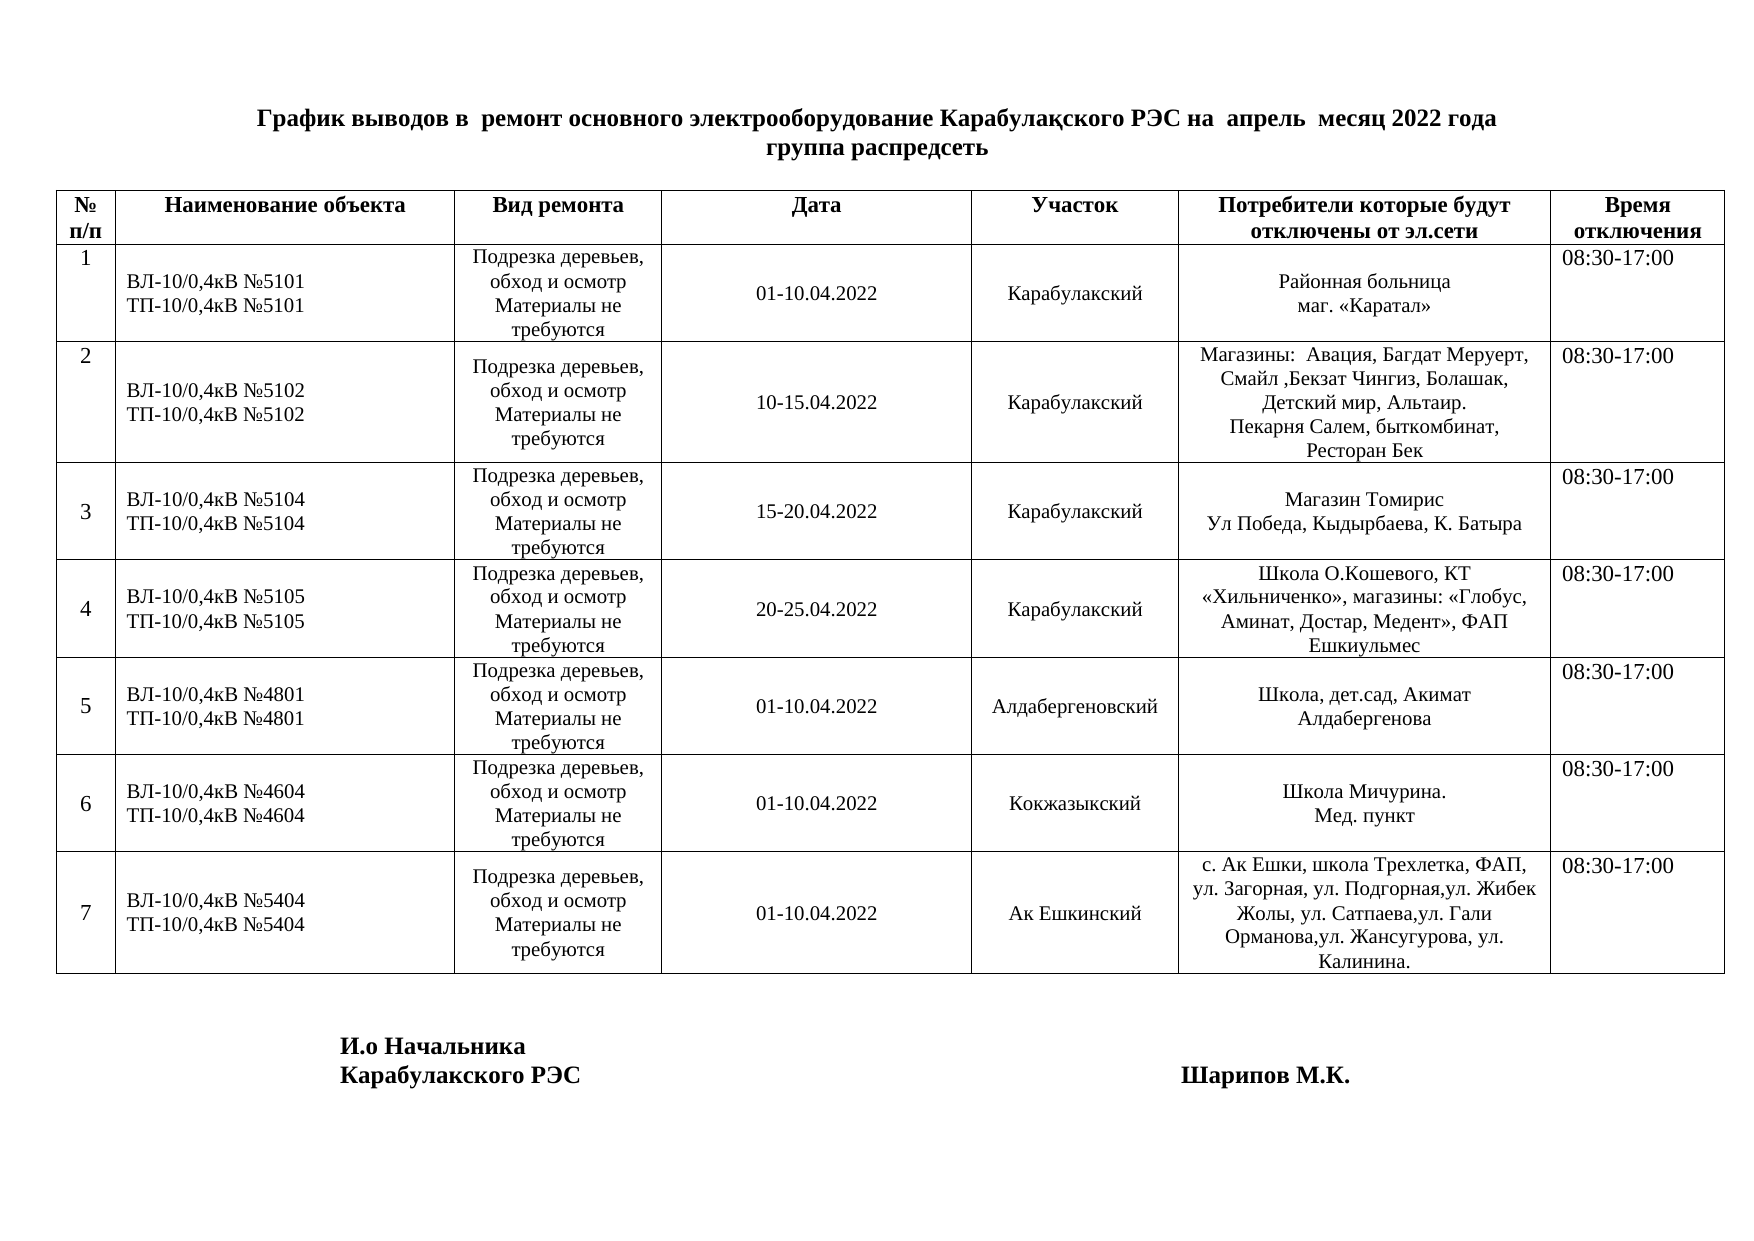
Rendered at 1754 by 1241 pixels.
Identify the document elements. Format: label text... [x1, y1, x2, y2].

table_cell 7 [57, 852, 115, 973]
table_cell Карабулакский [972, 463, 1178, 559]
table_cell 5 [57, 658, 115, 754]
table_cell 4 [57, 560, 115, 657]
table_header Вид ремонта [455, 191, 661, 243]
table_header Участок [972, 191, 1178, 243]
table_cell Школа Мичурина. Мед. пункт [1179, 755, 1550, 851]
table_header Потребители которые будут отключены от эл.сети [1179, 191, 1550, 243]
table_cell Подрезка деревьев, обход и осмотр Материалы не требуются [455, 852, 661, 973]
table_cell 01-10.04.2022 [662, 852, 971, 973]
text И.о Начальника [118, 1031, 1636, 1060]
table_cell Подрезка деревьев, обход и осмотр Материалы не требуются [455, 342, 661, 462]
table_cell Магазин Томирис Ул Победа, Кыдырбаева, К. Батыра [1179, 463, 1550, 559]
table_cell 01-10.04.2022 [662, 245, 971, 341]
table_cell 01-10.04.2022 [662, 658, 971, 754]
table_header Время отключения [1551, 191, 1724, 243]
table_cell Школа, дет.сад, Акимат Алдабергенова [1179, 658, 1550, 754]
table_cell 08:30-17:00 [1551, 852, 1724, 973]
table_cell 08:30-17:00 [1551, 463, 1724, 559]
table_cell 20-25.04.2022 [662, 560, 971, 657]
table_cell 3 [57, 463, 115, 559]
table_cell ВЛ-10/0,4кВ №5404 ТП-10/0,4кВ №5404 [116, 852, 454, 973]
table_cell ВЛ-10/0,4кВ №5105 ТП-10/0,4кВ №5105 [116, 560, 454, 657]
table_cell Ак Ешкинский [972, 852, 1178, 973]
table_header Наименование объекта [116, 191, 454, 243]
text Карабулакского РЭС Шарипов М.К. [118, 1060, 1636, 1089]
table_cell ВЛ-10/0,4кВ №5101 ТП-10/0,4кВ №5101 [116, 245, 454, 341]
table_cell ВЛ-10/0,4кВ №4604 ТП-10/0,4кВ №4604 [116, 755, 454, 851]
table_cell Районная больница маг. «Каратал» [1179, 245, 1550, 341]
table_cell 08:30-17:00 [1551, 755, 1724, 851]
table_cell 6 [57, 755, 115, 851]
table_cell 08:30-17:00 [1551, 245, 1724, 341]
table_cell 01-10.04.2022 [662, 755, 971, 851]
text График выводов в ремонт основного электрооборудование Карабулақского РЭС на апрель месяц 2022 года [118, 103, 1636, 132]
table_cell ВЛ-10/0,4кВ №5104 ТП-10/0,4кВ №5104 [116, 463, 454, 559]
table_cell 08:30-17:00 [1551, 658, 1724, 754]
table_cell Карабулакский [972, 560, 1178, 657]
table_cell Школа О.Кошевого, КТ «Хильниченко», магазины: «Глобус, Аминат, Достар, Медент», ФАП Ешкиульмес [1179, 560, 1550, 657]
table_cell ВЛ-10/0,4кВ №5102 ТП-10/0,4кВ №5102 [116, 342, 454, 462]
table_cell 08:30-17:00 [1551, 342, 1724, 462]
table_header № п/п [57, 191, 115, 243]
table_cell ВЛ-10/0,4кВ №4801 ТП-10/0,4кВ №4801 [116, 658, 454, 754]
table_cell 10-15.04.2022 [662, 342, 971, 462]
table_cell Подрезка деревьев, обход и осмотр Материалы не требуются [455, 755, 661, 851]
table_cell Подрезка деревьев, обход и осмотр Материалы не требуются [455, 560, 661, 657]
table_header Дата [662, 191, 971, 243]
table_cell Подрезка деревьев, обход и осмотр Материалы не требуются [455, 658, 661, 754]
table_cell 1 [57, 245, 115, 341]
table_cell 2 [57, 342, 115, 462]
table_cell Подрезка деревьев, обход и осмотр Материалы не требуются [455, 245, 661, 341]
table_cell 08:30-17:00 [1551, 560, 1724, 657]
text группа распредсеть [118, 132, 1636, 161]
table_cell Магазины: Авация, Багдат Меруерт, Смайл ,Бекзат Чингиз, Болашак, Детский мир, Альтаир. Пекарня Салем, быткомбинат, Ресторан Бек [1179, 342, 1550, 462]
table_cell с. Ак Ешки, школа Трехлетка, ФАП, ул. Загорная, ул. Подгорная,ул. Жибек Жолы, ул. Сатпаева,ул. Гали Орманова,ул. Жансугурова, ул. Калинина. [1179, 852, 1550, 973]
table_cell Подрезка деревьев, обход и осмотр Материалы не требуются [455, 463, 661, 559]
table_cell Карабулакский [972, 342, 1178, 462]
table_cell Кокжазыкский [972, 755, 1178, 851]
table_cell Карабулакский [972, 245, 1178, 341]
table_cell Алдабергеновский [972, 658, 1178, 754]
table_cell 15-20.04.2022 [662, 463, 971, 559]
